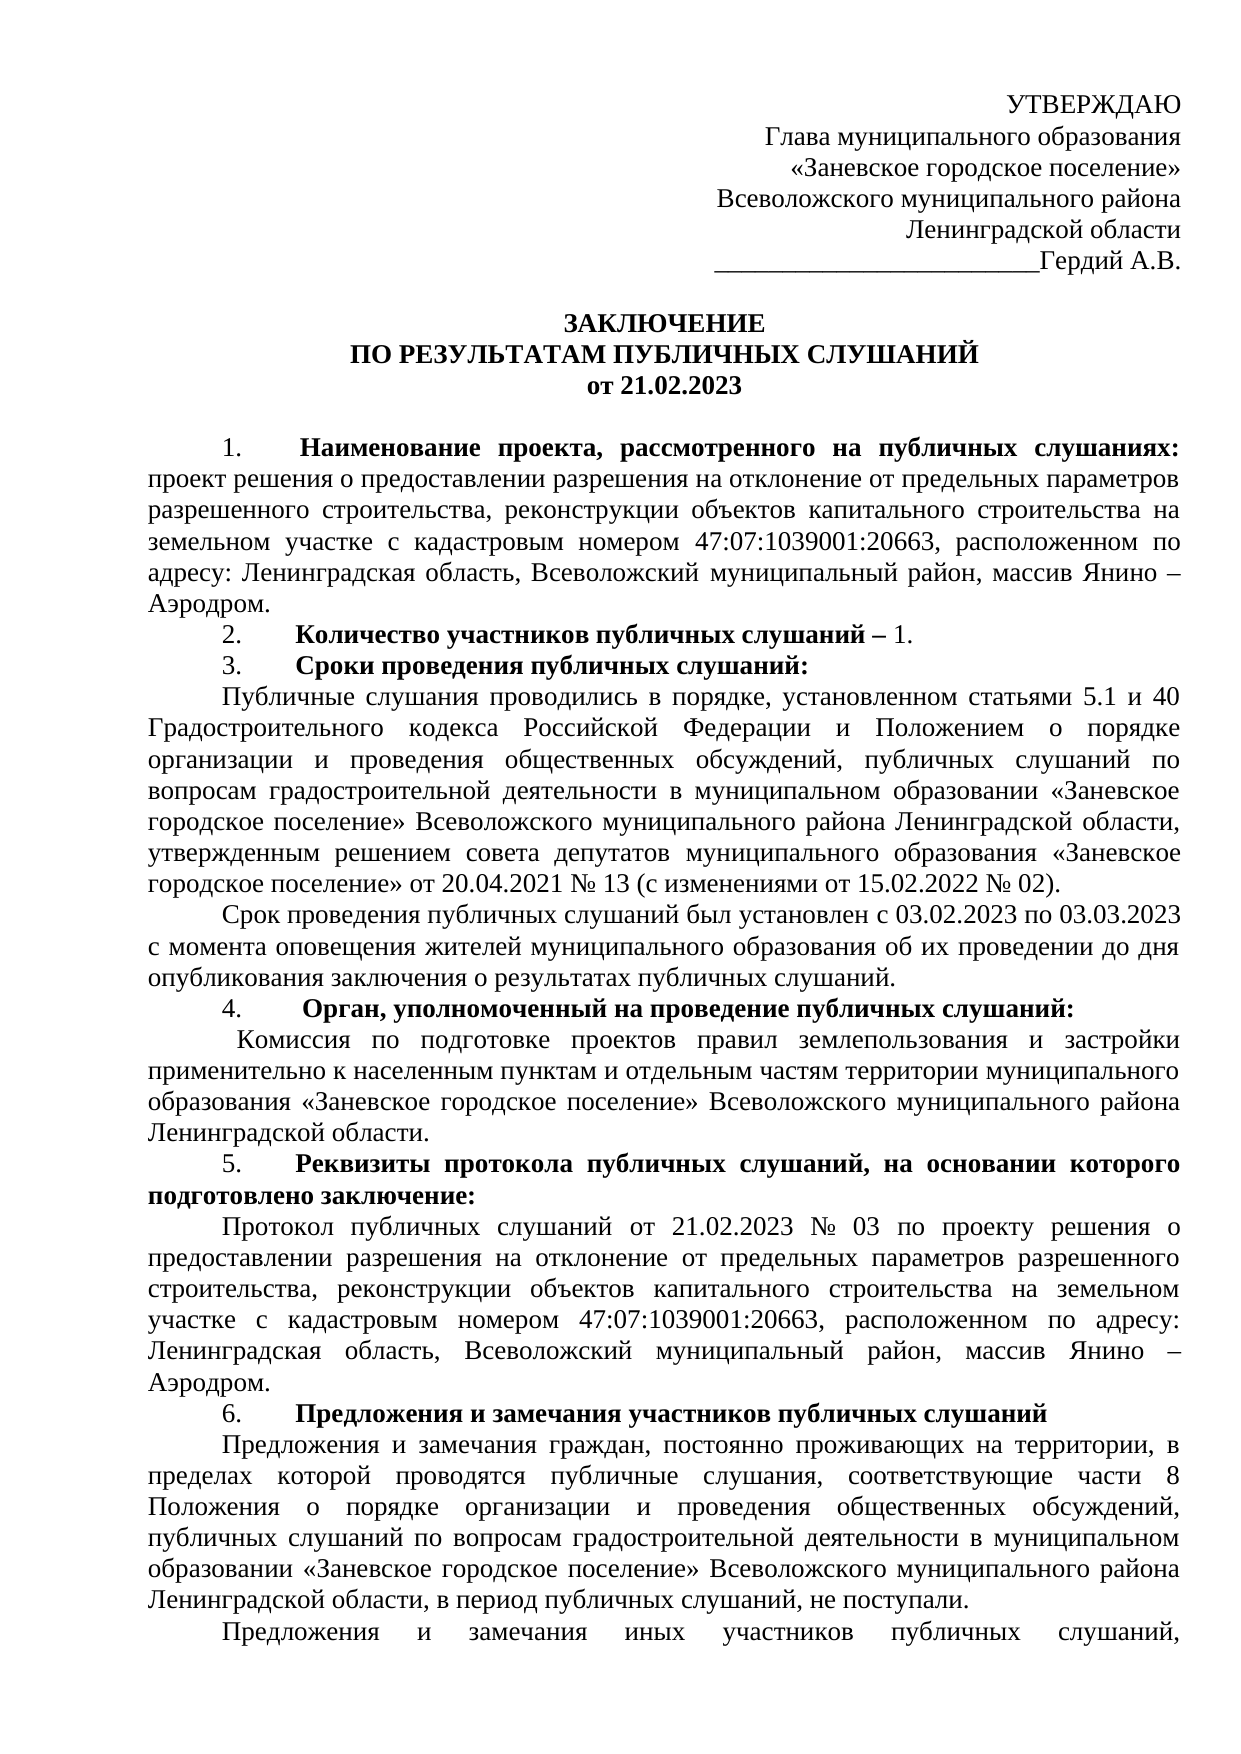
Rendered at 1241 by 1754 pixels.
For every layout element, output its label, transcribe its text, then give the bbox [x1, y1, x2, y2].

list Срок проведения публичных слушаний был установлен с 03.02.2023 по 03.03.2023 с момента оповещения жителей муниципального образования об их проведении до дня опубликования заключения о результатах публичных слушаний. [148, 898, 1181, 992]
list Сроки проведения публичных слушаний: [148, 649, 1181, 680]
text ПО РЕЗУЛЬТАТАМ ПУБЛИЧНЫХ СЛУШАНИЙ [148, 338, 1181, 369]
text «Заневское городское поселение» [148, 151, 1181, 182]
list Предложения и замечания участников публичных слушаний [148, 1397, 1181, 1428]
list Публичные слушания проводились в порядке, установленном статьями 5.1 и 40 Градостроительного кодекса Российской Федерации и Положением о порядке организации и проведения общественных обсуждений, публичных слушаний по вопросам градостроительной деятельности в муниципальном образовании «Заневское городское поселение» Всеволожского муниципального района Ленинградской области, утвержденным решением совета депутатов муниципального образования «Заневское городское поселение» от 20.04.2021 № 13 (с изменениями от 15.02.2022 № 02). [148, 680, 1181, 898]
list Орган, уполномоченный на проведение публичных слушаний: [148, 992, 1181, 1023]
text Глава муниципального образования [148, 120, 1181, 151]
text от 21.02.2023 [148, 369, 1181, 400]
text ________________________Гердий А.В. [148, 244, 1181, 276]
text УТВЕРЖДАЮ [148, 89, 1181, 120]
text Ленинградской области [148, 213, 1181, 244]
list Количество участников публичных слушаний – 1. [148, 618, 1181, 649]
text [148, 1615, 1181, 1646]
list Комиссия по подготовке проектов правил землепользования и застройки применительно к населенным пунктам и отдельным частям территории муниципального образования «Заневское городское поселение» Всеволожского муниципального района Ленинградской области. [148, 1023, 1181, 1148]
text ЗАКЛЮЧЕНИЕ [148, 307, 1181, 338]
list Реквизиты протокола публичных слушаний, на основании которого подготовлено заключение: [148, 1148, 1181, 1210]
list Протокол публичных слушаний от 21.02.2023 № 03 по проекту решения о предоставлении разрешения на отклонение от предельных параметров разрешенного строительства, реконструкции объектов капитального строительства на земельном участке с кадастровым номером 47:07:1039001:20663, расположенном по адресу: Ленинградская область, Всеволожский муниципальный район, массив Янино – Аэродром. [148, 1210, 1181, 1397]
list Наименование проекта, рассмотренного на публичных слушаниях: проект решения о предоставлении разрешения на отклонение от предельных параметров разрешенного строительства, реконструкции объектов капитального строительства на земельном участке с кадастровым номером 47:07:1039001:20663, расположенном по адресу: Ленинградская область, Всеволожский муниципальный район, массив Янино – Аэродром. [148, 431, 1181, 618]
text Предложения и замечания граждан, постоянно проживающих на территории, в пределах которой проводятся публичные слушания, соответствующие части 8 Положения о порядке организации и проведения общественных обсуждений, публичных слушаний по вопросам градостроительной деятельности в муниципальном образовании «Заневское городское поселение» Всеволожского муниципального района Ленинградской области, в период публичных слушаний, не поступали. [148, 1428, 1181, 1615]
text Всеволожского муниципального района [148, 182, 1181, 213]
